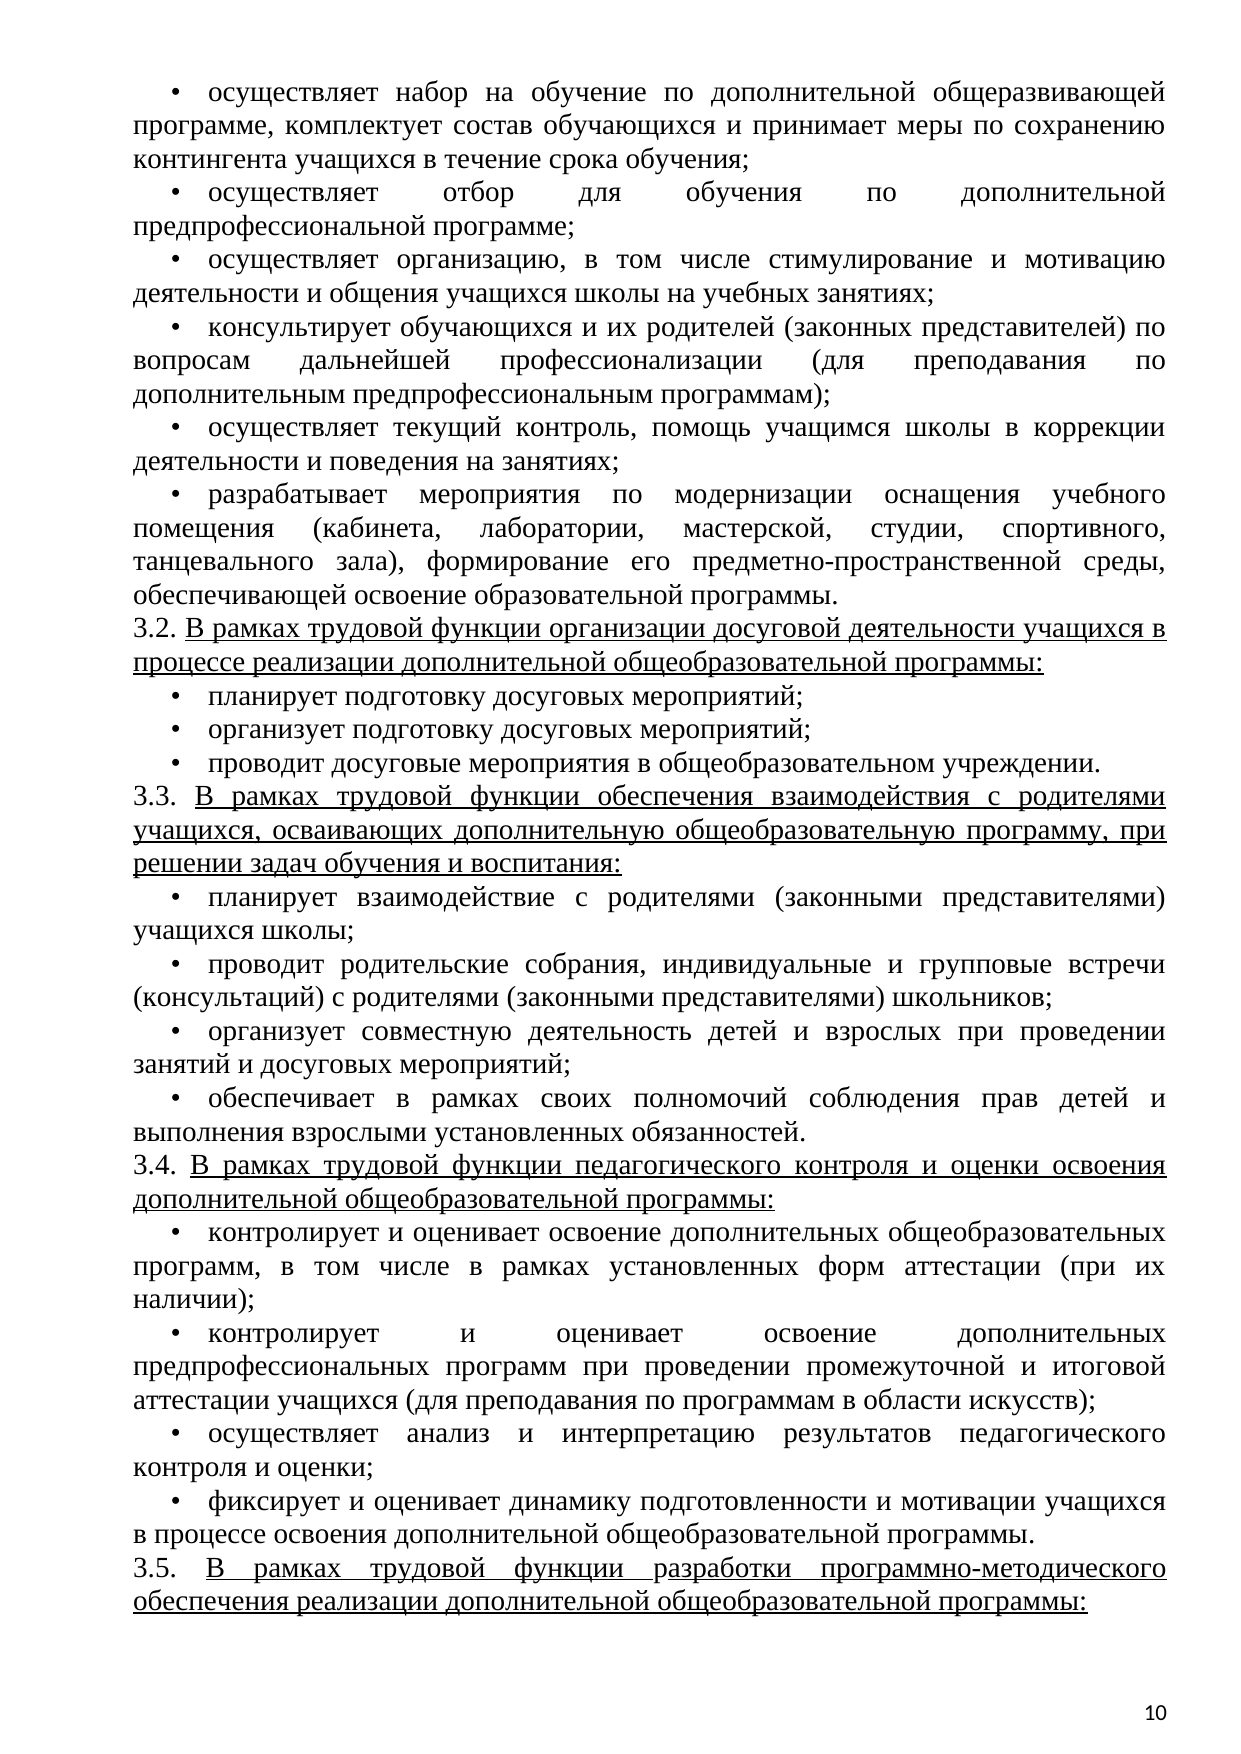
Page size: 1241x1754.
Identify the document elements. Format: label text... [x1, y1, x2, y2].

text 3.3. В рамках трудовой функции обеспечения взаимодействия с родителями учащихся, осваивающих дополнительную общеобразовательную программу, при решении задач обучения и воспитания: [133, 778, 1167, 841]
list осуществляет текущий контроль, помощь учащимся школы в коррекции деятельности и поведения на занятиях; [133, 409, 1167, 476]
list планирует взаимодействие с родителями (законными представителями) учащихся школы; [133, 879, 1167, 946]
list разрабатывает мероприятия по модернизации оснащения учебного помещения (кабинета, лаборатории, мастерской, студии, спортивного, танцевального зала), формирование его предметно-пространственной среды, обеспечивающей освоение образовательной программы. [133, 476, 1167, 611]
list обеспечивает в рамках своих полномочий соблюдения прав детей и выполнения взрослыми установленных обязанностей. [133, 1080, 1167, 1147]
list осуществляет организацию, в том числе стимулирование и мотивацию деятельности и общения учащихся школы на учебных занятиях; [133, 242, 1167, 309]
list осуществляет набор на обучение по дополнительной общеразвивающей программе, комплектует состав обучающихся и принимает меры по сохранению контингента учащихся в течение срока обучения; [133, 74, 1167, 174]
list организует подготовку досуговых мероприятий; [170, 711, 1167, 745]
list консультирует обучающихся и их родителей (законных представителей) по вопросам дальнейшей профессионализации (для преподавания по дополнительным предпрофессиональным программам); [133, 309, 1167, 409]
list проводит досуговые мероприятия в общеобразовательном учреждении. [170, 745, 1167, 778]
list проводит родительские собрания, индивидуальные и групповые встречи (консультаций) с родителями (законными представителями) школьников; [133, 946, 1167, 1013]
list организует совместную деятельность детей и взрослых при проведении занятий и досуговых мероприятий; [133, 1013, 1167, 1080]
list контролирует и оценивает освоение дополнительных общеобразовательных программ, в том числе в рамках установленных форм аттестации (при их наличии); [133, 1214, 1167, 1315]
text 3.3. В рамках трудовой функции обеспечения взаимодействия с родителями учащихся, осваивающих дополнительную общеобразовательную программу, при решении задач обучения и воспитания: [133, 843, 1167, 879]
list фиксирует и оценивает динамику подготовленности и мотивации учащихся в процессе освоения дополнительной общеобразовательной программы. [133, 1483, 1167, 1550]
list планирует подготовку досуговых мероприятий; [170, 678, 1167, 711]
list контролирует и оценивает освоение дополнительных предпрофессиональных программ при проведении промежуточной и итоговой аттестации учащихся (для преподавания по программам в области искусств); [133, 1315, 1167, 1416]
list осуществляет отбор для обучения по дополнительной предпрофессиональной программе; [133, 174, 1167, 242]
list осуществляет анализ и интерпретацию результатов педагогического контроля и оценки; [133, 1416, 1167, 1483]
text 3.2. В рамках трудовой функции организации досуговой деятельности учащихся в процессе реализации дополнительной общеобразовательной программы: [133, 611, 1167, 678]
text 3.5. В рамках трудовой функции разработки программно-методического обеспечения реализации дополнительной общеобразовательной программы: [133, 1550, 1167, 1617]
text 3.4. В рамках трудовой функции педагогического контроля и оценки освоения дополнительной общеобразовательной программы: [133, 1147, 1167, 1214]
